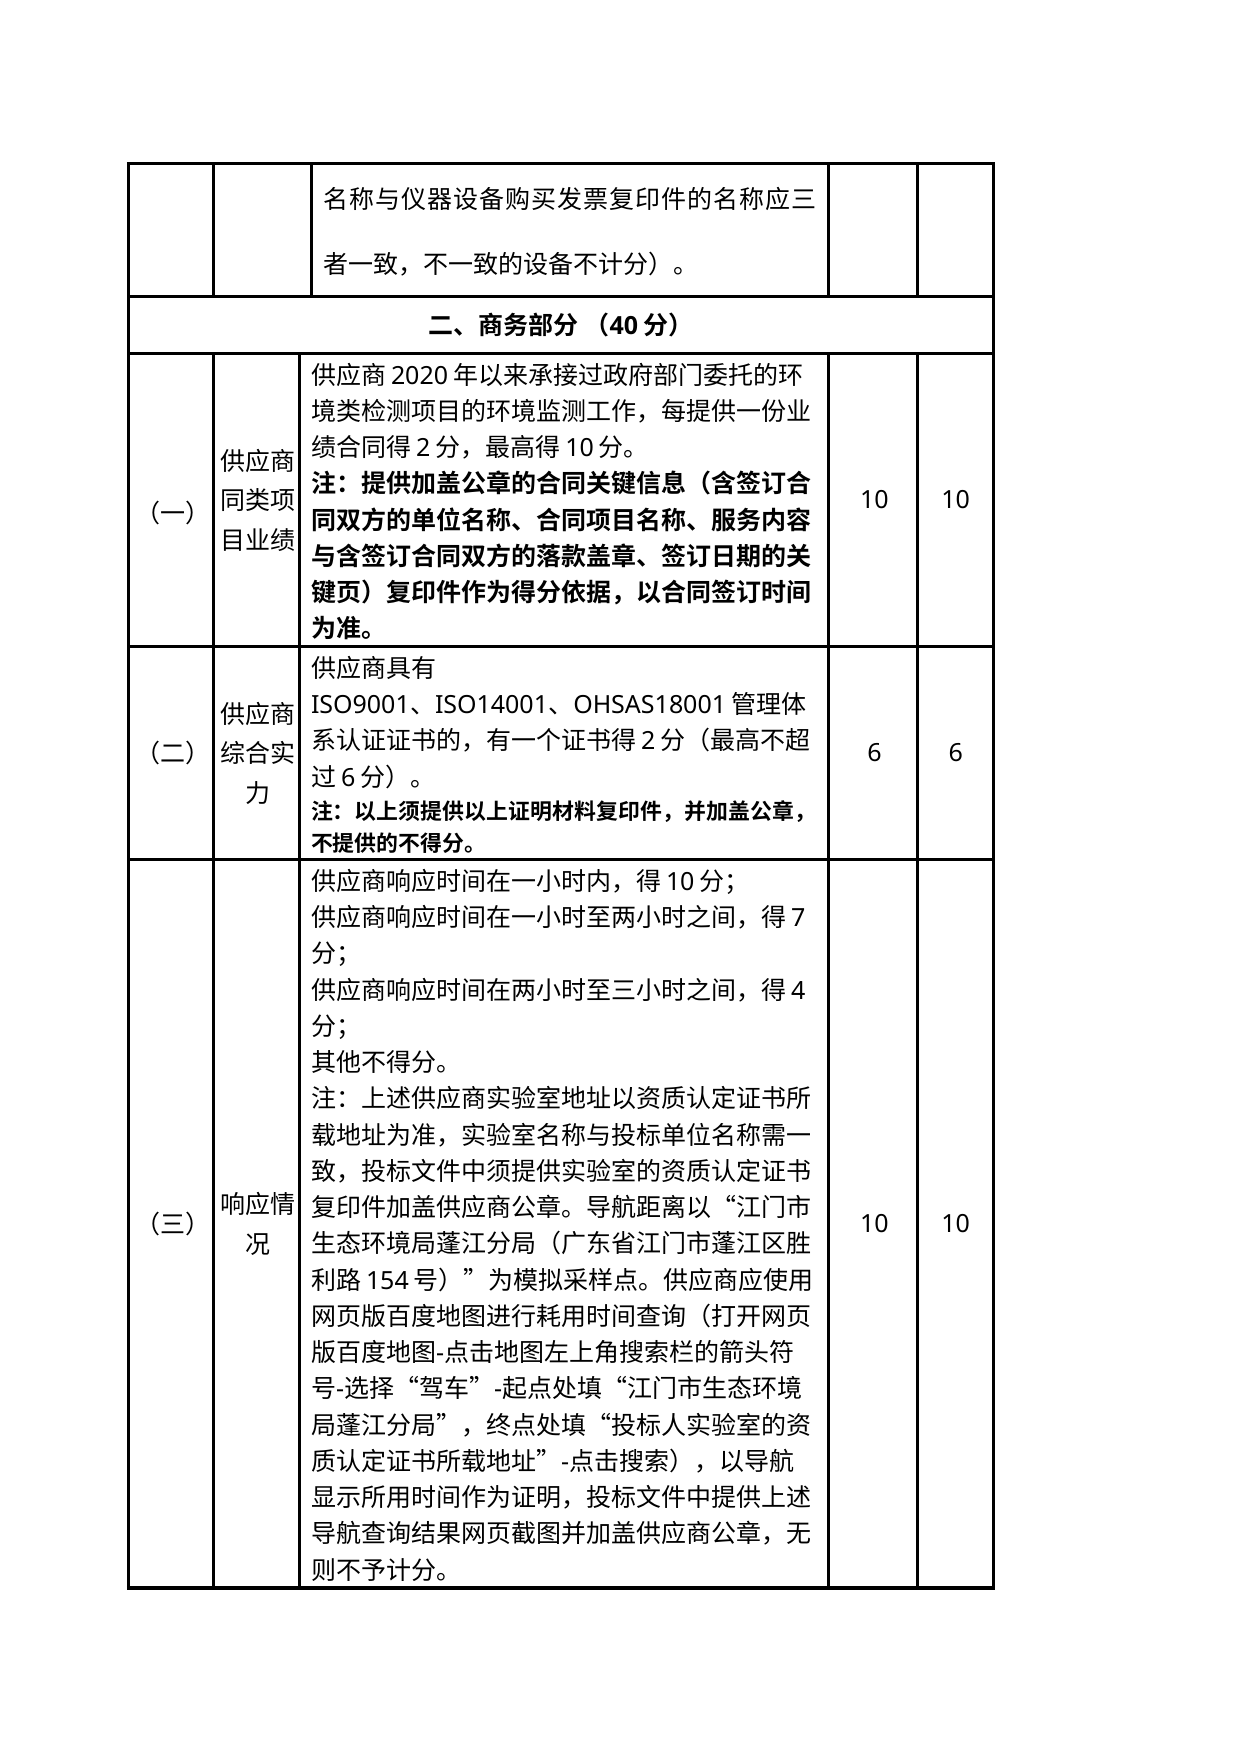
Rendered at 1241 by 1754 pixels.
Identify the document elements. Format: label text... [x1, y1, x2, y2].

table_cell 5 [830, 165, 916, 295]
table_cell （二） [130, 648, 212, 858]
table_cell 6 [919, 648, 992, 858]
table_cell （一） [130, 355, 212, 645]
table_cell 5 [919, 165, 992, 295]
table_cell 供应商具有ISO9001、ISO14001、OHSAS18001管理体系认证证书的，有一个证书得2分（最高不超过6分）。 注：以上须提供以上证明材料复印件，并加盖公章，不提供的不得分。 [301, 648, 827, 858]
table_cell 10 [830, 355, 916, 645]
table_cell 10 [919, 861, 992, 1586]
table_cell （三） [130, 861, 212, 1586]
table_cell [313, 165, 827, 295]
table_cell 供应商同类项目业绩 [215, 355, 298, 645]
table_cell 供应商2020年以来承接过政府部门委托的环境类检测项目的环境监测工作，每提供一份业绩合同得2分，最高得10分。 注：提供加盖公章的合同关键信息（含签订合同双方的单位名称、合同项目名称、服务内容与含签订合同双方的落款盖章、签订日期的关键页）复印件作为得分依据，以合同签订时间为准。 [301, 355, 827, 645]
table_cell 10 [830, 861, 916, 1586]
table_cell 10 [919, 355, 992, 645]
table_cell 6 [830, 648, 916, 858]
table_cell 供应商综合实力 [215, 648, 298, 858]
table_cell 供应商响应时间在一小时内，得10分； 供应商响应时间在一小时至两小时之间，得7分； 供应商响应时间在两小时至三小时之间，得4分； 其他不得分。 注：上述供应商实验室地址以资质认定证书所载地址为准，实验室名称与投标单位名称需一致，投标文件中须提供实验室的资质认定证书复印件加盖供应商公章。导航距离以“江门市生态环境局蓬江分局（广东省江门市蓬江区胜利路154号）”为模拟采样点。供应商应使用网页版百度地图进行耗用时间查询（打开网页版百度地图-点击地图左上角搜索栏的箭头符号-选择“驾车”-起点处填“江门市生态环境局蓬江分局”，终点处填“投标人实验室的资质认定证书所载地址”-点击搜索），以导航显示所用时间作为证明，投标文件中提供上述导航查询结果网页截图并加盖供应商公章，无则不予计分。 [301, 861, 827, 1586]
table_cell 二、商务部分 （40分） [130, 298, 992, 352]
table_cell 响应情况 [215, 861, 298, 1586]
